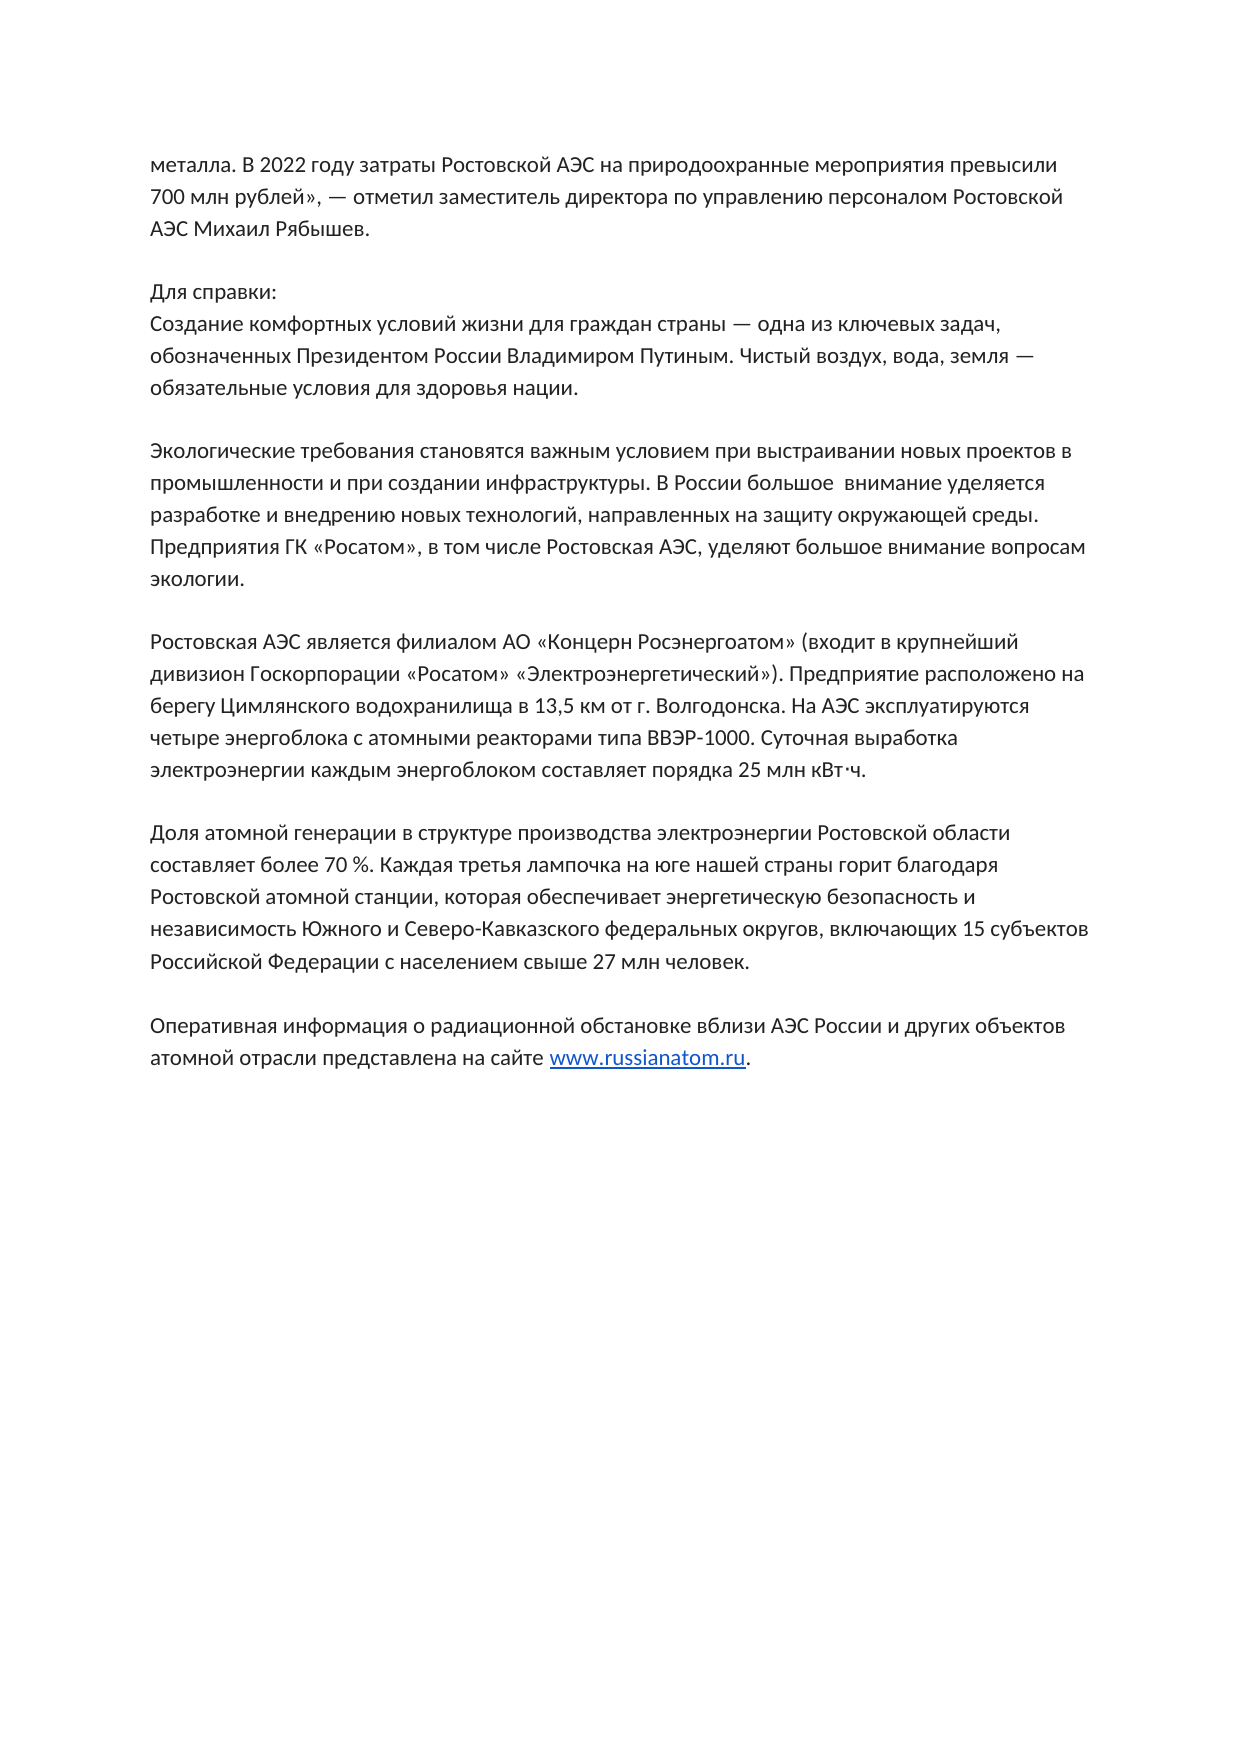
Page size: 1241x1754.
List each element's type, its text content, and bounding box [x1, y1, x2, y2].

text Экологические требования становятся важным условием при выстраивании новых проектов в промышленности и при создании инфраструктуры. В России большое внимание уделяется разработке и внедрению новых технологий, направленных на защиту окружающей среды. Предприятия ГК «Росатом», в том числе Ростовская АЭС, уделяют большое внимание вопросам экологии. [150, 436, 1090, 592]
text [150, 150, 1090, 242]
text Доля атомной генерации в структуре производства электроэнергии Ростовской области составляет более 70 %. Каждая третья лампочка на юге нашей страны горит благодаря Ростовской атомной станции, которая обеспечивает энергетическую безопасность и независимость Южного и Северо-Кавказского федеральных округов, включающих 15 субъектов Российской Федерации с населением свыше 27 млн человек. [150, 818, 1090, 975]
text Оперативная информация о радиационной обстановке вблизи АЭС России и других объектов атомной отрасли представлена на сайте www.russianatom.ru. [150, 1011, 1090, 1071]
text Ростовская АЭС является филиалом АО «Концерн Росэнергоатом» (входит в крупнейший дивизион Госкорпорации «Росатом» «Электроэнергетический»). Предприятие расположено на берегу Цимлянского водохранилища в 13,5 км от г. Волгодонска. На АЭС эксплуатируются четыре энергоблока с атомными реакторами типа ВВЭР-1000. Суточная выработка электроэнергии каждым энергоблоком составляет порядка 25 млн кВт⋅ч. [150, 627, 1090, 784]
text Создание комфортных условий жизни для граждан страны — одна из ключевых задач, обозначенных Президентом России Владимиром Путиным. Чистый воздух, вода, земля — обязательные условия для здоровья нации. [150, 309, 1090, 401]
text Для справки: [150, 277, 1090, 305]
